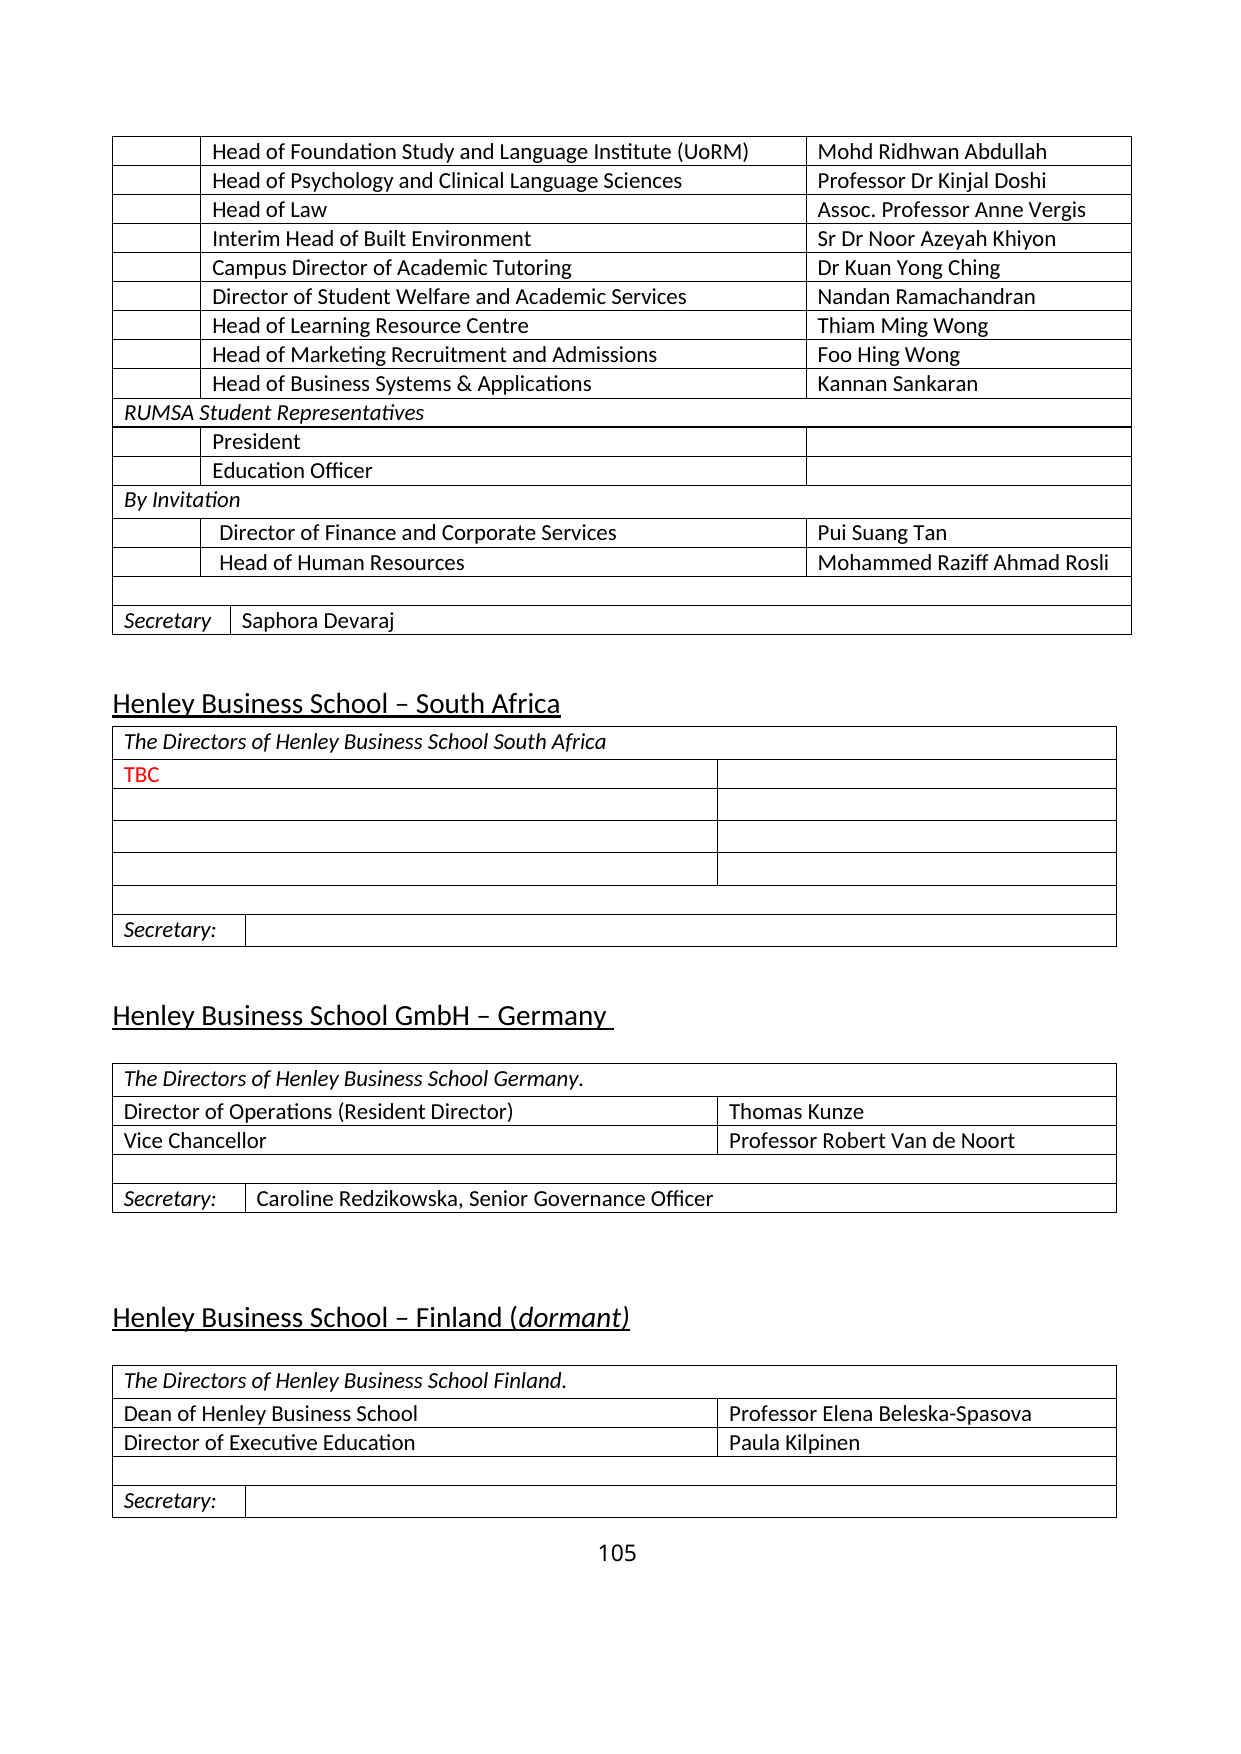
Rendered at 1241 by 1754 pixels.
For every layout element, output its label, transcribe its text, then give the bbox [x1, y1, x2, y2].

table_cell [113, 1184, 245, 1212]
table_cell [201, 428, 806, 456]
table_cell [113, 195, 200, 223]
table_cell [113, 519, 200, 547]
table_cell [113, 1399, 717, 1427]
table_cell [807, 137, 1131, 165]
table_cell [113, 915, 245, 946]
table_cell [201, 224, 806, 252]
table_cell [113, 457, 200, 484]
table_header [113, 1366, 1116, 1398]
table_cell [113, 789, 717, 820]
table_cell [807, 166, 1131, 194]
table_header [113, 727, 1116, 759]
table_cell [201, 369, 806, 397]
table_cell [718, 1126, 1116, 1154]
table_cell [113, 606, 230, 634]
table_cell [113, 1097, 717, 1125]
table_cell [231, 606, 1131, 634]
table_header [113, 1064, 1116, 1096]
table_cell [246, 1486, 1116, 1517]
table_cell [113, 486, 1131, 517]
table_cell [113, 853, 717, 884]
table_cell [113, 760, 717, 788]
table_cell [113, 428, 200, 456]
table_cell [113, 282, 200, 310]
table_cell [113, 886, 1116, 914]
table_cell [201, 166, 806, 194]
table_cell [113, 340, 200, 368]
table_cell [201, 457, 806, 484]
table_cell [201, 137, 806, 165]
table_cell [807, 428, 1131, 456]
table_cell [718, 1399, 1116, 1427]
subtitle Henley Business School – South Africa [112, 685, 1122, 720]
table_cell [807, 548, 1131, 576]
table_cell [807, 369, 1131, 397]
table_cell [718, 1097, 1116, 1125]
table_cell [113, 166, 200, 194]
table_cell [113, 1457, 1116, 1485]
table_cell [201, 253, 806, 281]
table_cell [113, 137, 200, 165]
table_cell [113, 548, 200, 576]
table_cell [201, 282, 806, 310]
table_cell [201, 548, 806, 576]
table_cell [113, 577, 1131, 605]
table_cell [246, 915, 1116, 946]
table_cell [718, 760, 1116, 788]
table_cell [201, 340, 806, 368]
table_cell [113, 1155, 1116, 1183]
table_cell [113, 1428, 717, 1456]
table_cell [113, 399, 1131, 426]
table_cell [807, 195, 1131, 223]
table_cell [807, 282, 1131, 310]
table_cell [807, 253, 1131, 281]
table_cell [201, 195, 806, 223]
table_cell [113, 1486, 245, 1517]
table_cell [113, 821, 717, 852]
subtitle Henley Business School – Finland (dormant) [112, 1299, 1122, 1334]
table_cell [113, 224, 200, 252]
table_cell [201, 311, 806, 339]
subtitle Henley Business School GmbH – Germany [112, 997, 1122, 1033]
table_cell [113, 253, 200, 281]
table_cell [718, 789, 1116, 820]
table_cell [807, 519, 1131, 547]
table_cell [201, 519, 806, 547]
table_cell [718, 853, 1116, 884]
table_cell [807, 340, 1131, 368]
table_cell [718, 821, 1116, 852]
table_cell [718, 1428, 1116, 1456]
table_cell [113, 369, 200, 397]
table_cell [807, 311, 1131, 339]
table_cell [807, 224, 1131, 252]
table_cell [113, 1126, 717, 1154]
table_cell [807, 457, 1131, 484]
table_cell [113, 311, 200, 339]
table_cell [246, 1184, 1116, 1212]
